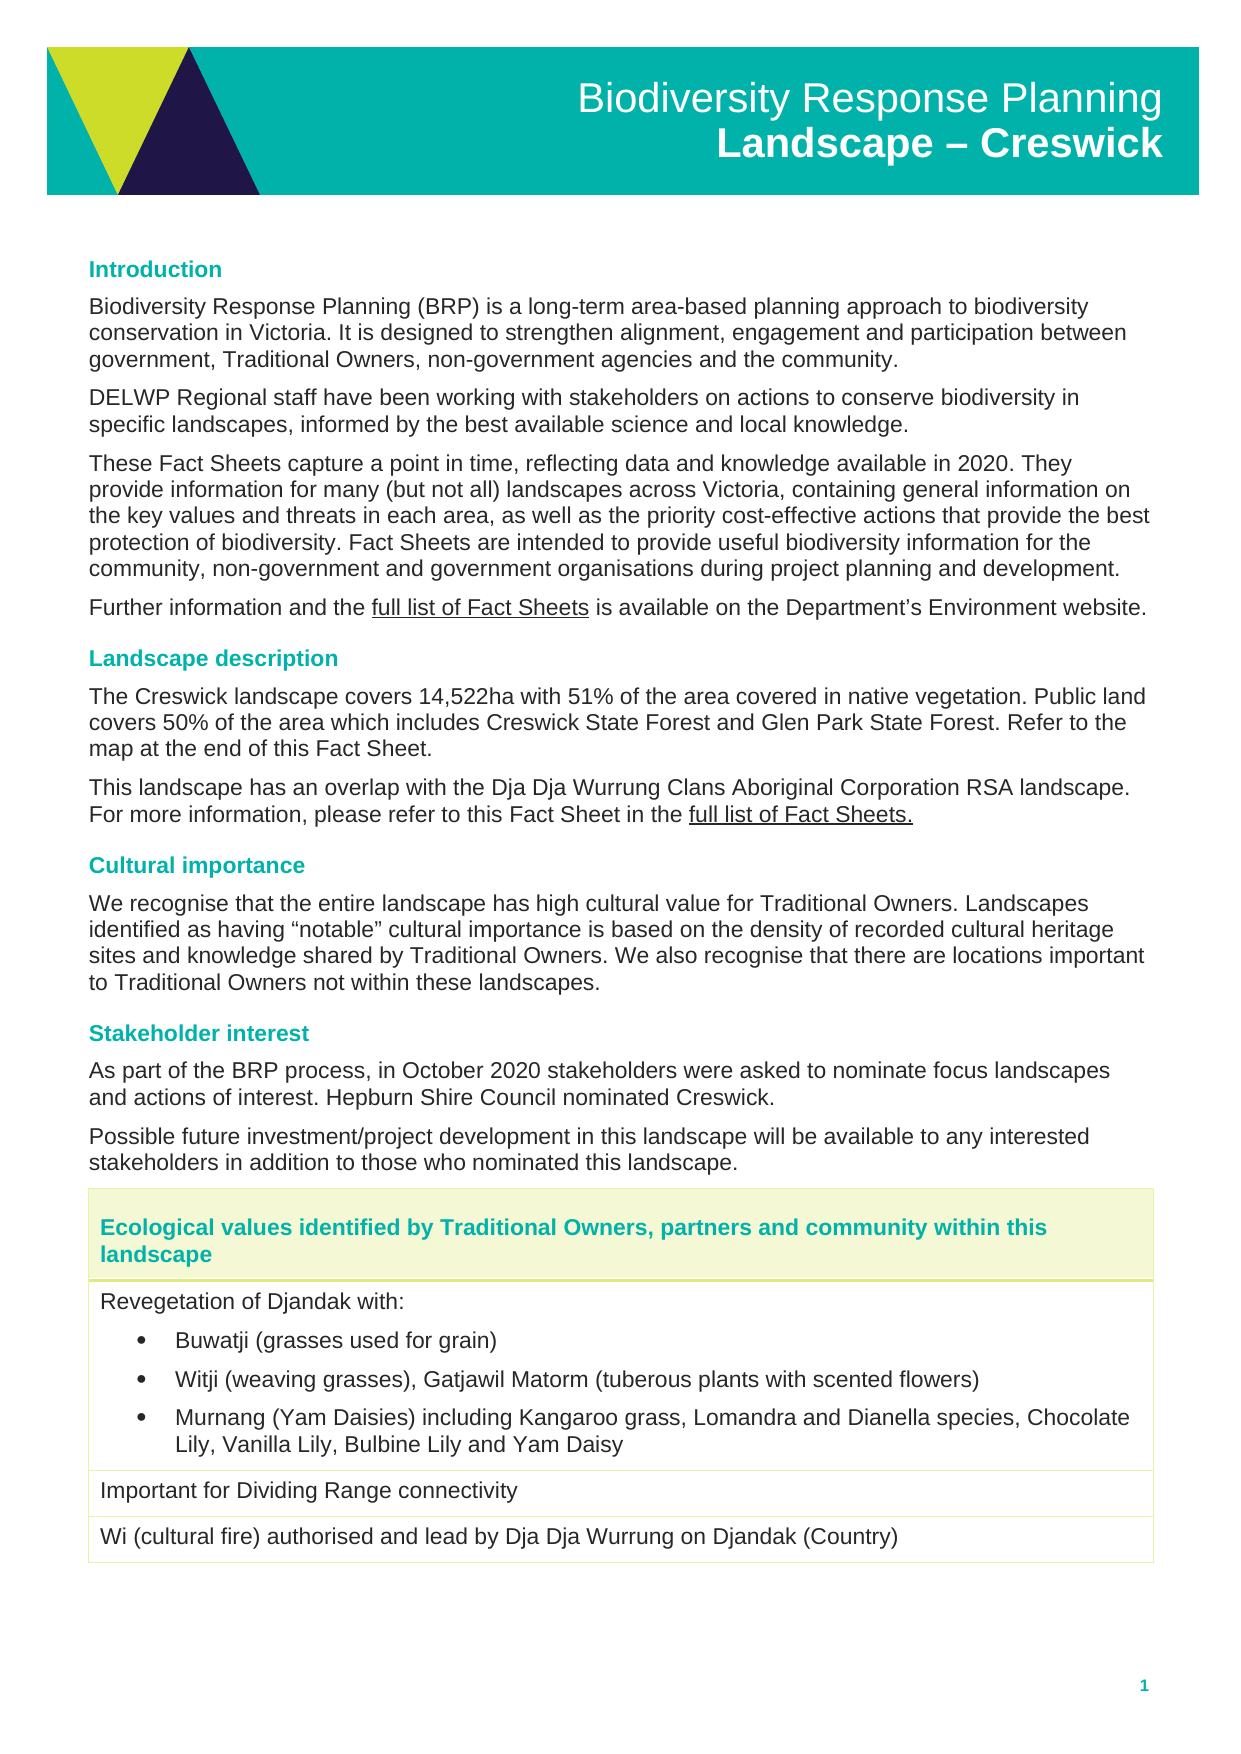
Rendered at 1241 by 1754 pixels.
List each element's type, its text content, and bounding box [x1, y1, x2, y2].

subtitle Introduction [89, 255, 1152, 282]
table_cell Important for Dividing Range connectivity [89, 1471, 1153, 1516]
text Possible future investment/project development in this landscape will be available to any interested stakeholders in addition to those who nominated this landscape. [89, 1123, 1152, 1175]
table_cell Wi (cultural fire) authorised and lead by Dja Dja Wurrung on Djandak (Country) [89, 1517, 1153, 1562]
text This landscape has an overlap with the Dja Dja Wurrung Clans Aboriginal Corporation RSA landscape. For more information, please refer to this Fact Sheet in the full list of Fact Sheets. [89, 774, 1152, 827]
text We recognise that the entire landscape has high cultural value for Traditional Owners. Landscapes identified as having “notable” cultural importance is based on the density of recorded cultural heritage sites and knowledge shared by Traditional Owners. We also recognise that there are locations important to Traditional Owners not within these landscapes. [89, 889, 1152, 995]
subtitle Landscape description [89, 645, 1152, 672]
text These Fact Sheets capture a point in time, reflecting data and knowledge available in 2020. They provide information for many (but not all) landscapes across Victoria, containing general information on the key values and threats in each area, as well as the priority cost-effective actions that provide the best protection of biodiversity. Fact Sheets are intended to provide useful biodiversity information for the community, non-government and government organisations during project planning and development. [89, 449, 1152, 581]
subtitle Stakeholder interest [89, 1020, 1152, 1047]
text DELWP Regional staff have been working with stakeholders on actions to conserve biodiversity in specific landscapes, informed by the best available science and local knowledge. [89, 384, 1152, 437]
text Biodiversity Response Planning (BRP) is a long-term area-based planning approach to biodiversity conservation in Victoria. It is designed to strengthen alignment, engagement and participation between government, Traditional Owners, non-government agencies and the community. [89, 293, 1152, 372]
text Further information and the full list of Fact Sheets is available on the Department’s Environment website. [89, 594, 1152, 620]
subtitle Cultural importance [89, 852, 1152, 879]
table_cell Revegetation of Djandak with: Buwatji (grasses used for grain) Witji (weaving grasses), Gatjawil Matorm (tuberous plants with scented flowers) Murnang (Yam Daisies) including Kangaroo grass, Lomandra and Dianella species, Chocolate Lily, Vanilla Lily, Bulbine Lily and Yam Daisy [89, 1282, 1153, 1469]
text As part of the BRP process, in October 2020 stakeholders were asked to nominate focus landscapes and actions of interest. Hepburn Shire Council nominated Creswick. [89, 1057, 1152, 1110]
table_header Ecological values identified by Traditional Owners, partners and community within this landscape [89, 1189, 1153, 1278]
text The Creswick landscape covers 14,522ha with 51% of the area covered in native vegetation. Public land covers 50% of the area which includes Creswick State Forest and Glen Park State Forest. Refer to the map at the end of this Fact Sheet. [89, 683, 1152, 762]
